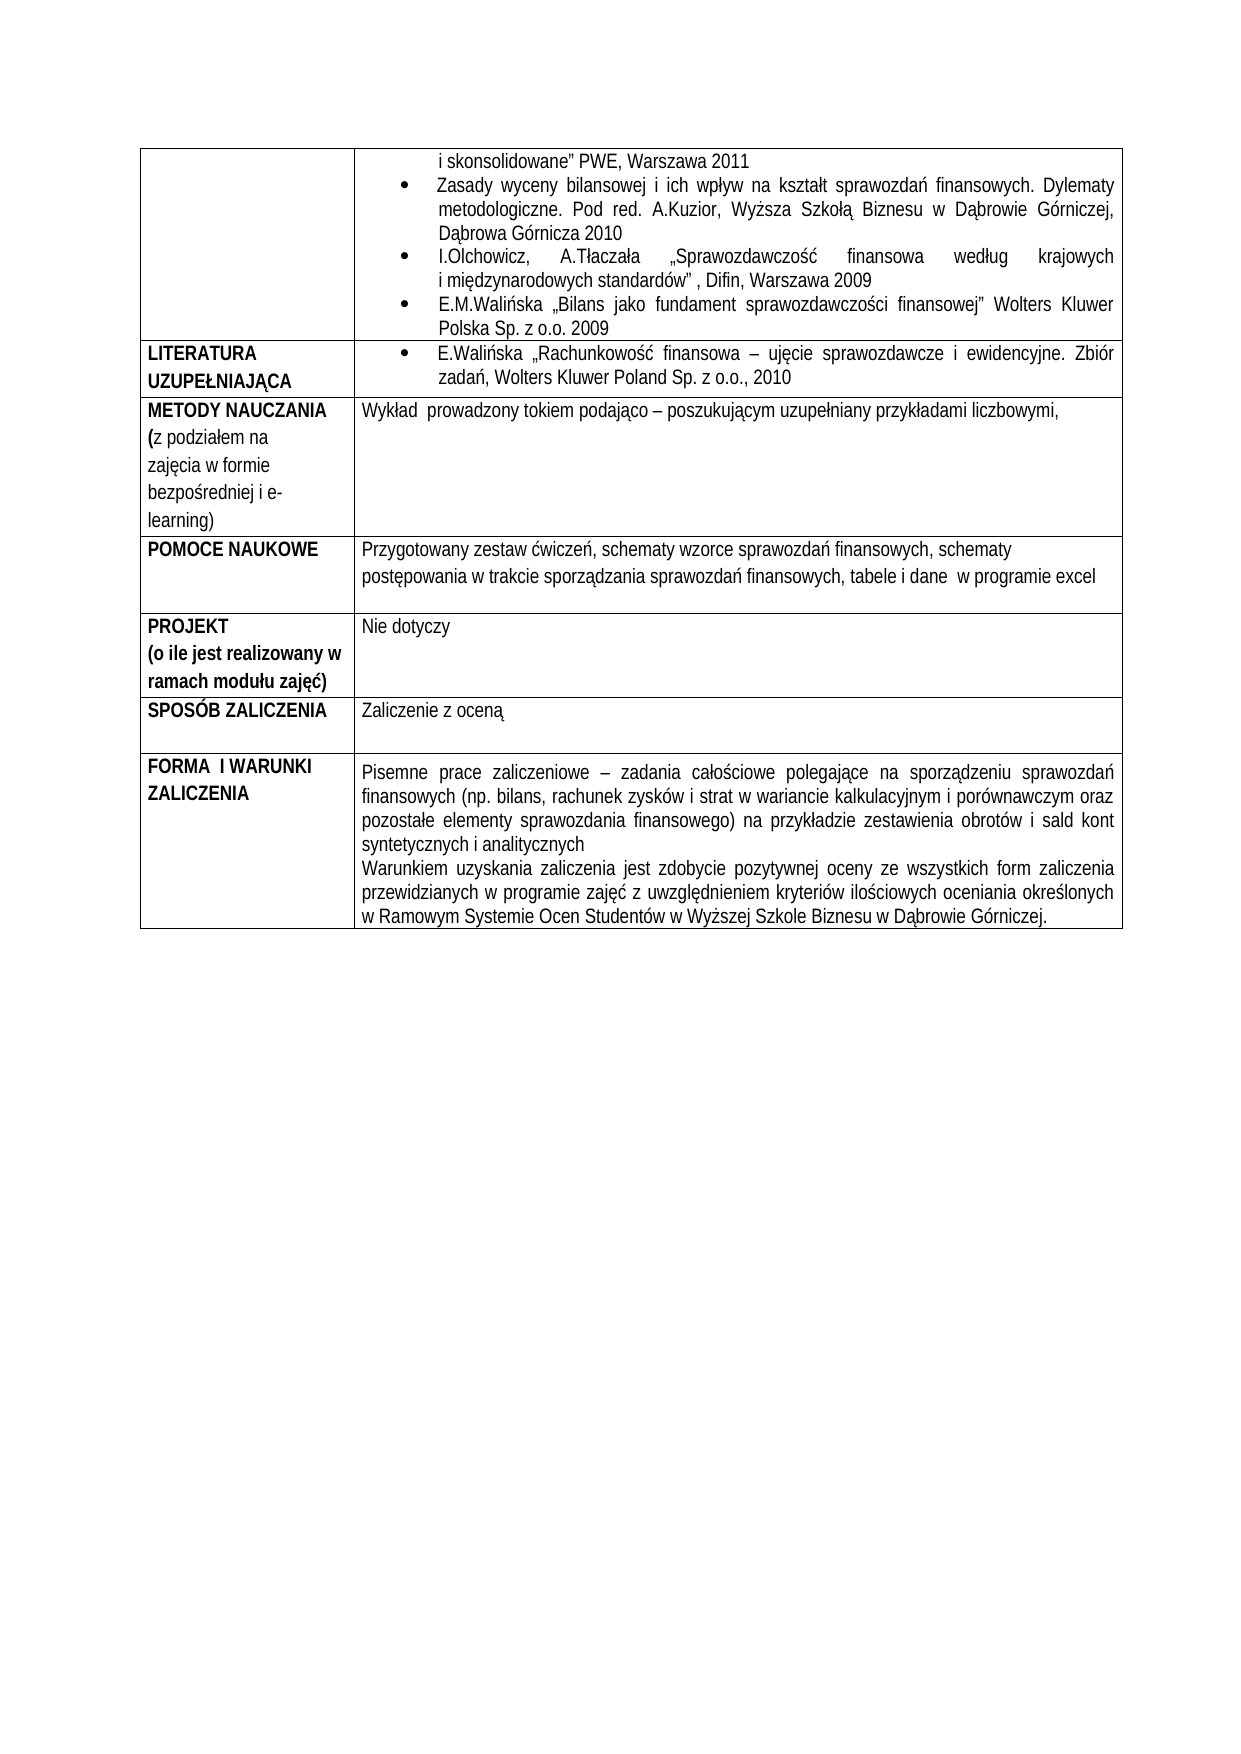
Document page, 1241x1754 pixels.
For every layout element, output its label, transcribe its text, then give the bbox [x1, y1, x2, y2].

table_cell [141, 149, 354, 340]
table_cell E.Walińska „Rachunkowość finansowa – ujęcie sprawozdawcze i ewidencyjne. Zbiór zadań, Wolters Kluwer Poland Sp. z o.o., 2010 [355, 341, 1122, 397]
table_cell Zaliczenie z oceną [355, 698, 1122, 753]
table_cell LITERATURA UZUPEŁNIAJĄCA [141, 341, 354, 397]
table_cell Pisemne prace zaliczeniowe – zadania całościowe polegające na sporządzeniu sprawozdań finansowych (np. bilans, rachunek zysków i strat w wariancie kalkulacyjnym i porównawczym oraz pozostałe elementy sprawozdania finansowego) na przykładzie zestawienia obrotów i sald kont syntetycznych i analitycznych Warunkiem uzyskania zaliczenia jest zdobycie pozytywnej oceny ze wszystkich form zaliczenia przewidzianych w programie zajęć z uwzględnieniem kryteriów ilościowych oceniania określonych w Ramowym Systemie Ocen Studentów w Wyższej Szkole Biznesu w Dąbrowie Górniczej. [355, 754, 1122, 928]
table_cell Wykład prowadzony tokiem podająco – poszukującym uzupełniany przykładami liczbowymi, [355, 398, 1122, 536]
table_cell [355, 149, 1122, 340]
table_cell METODY NAUCZANIA (z podziałem na zajęcia w formie bezpośredniej i e-learning) [141, 398, 354, 536]
table_cell Nie dotyczy [355, 614, 1122, 697]
table_cell Przygotowany zestaw ćwiczeń, schematy wzorce sprawozdań finansowych, schematy postępowania w trakcie sporządzania sprawozdań finansowych, tabele i dane w programie excel [355, 537, 1122, 613]
table_cell POMOCE NAUKOWE [141, 537, 354, 613]
table_cell FORMA I WARUNKI ZALICZENIA [141, 754, 354, 928]
table_cell PROJEKT (o ile jest realizowany w ramach modułu zajęć) [141, 614, 354, 697]
table_cell SPOSÓB ZALICZENIA [141, 698, 354, 753]
